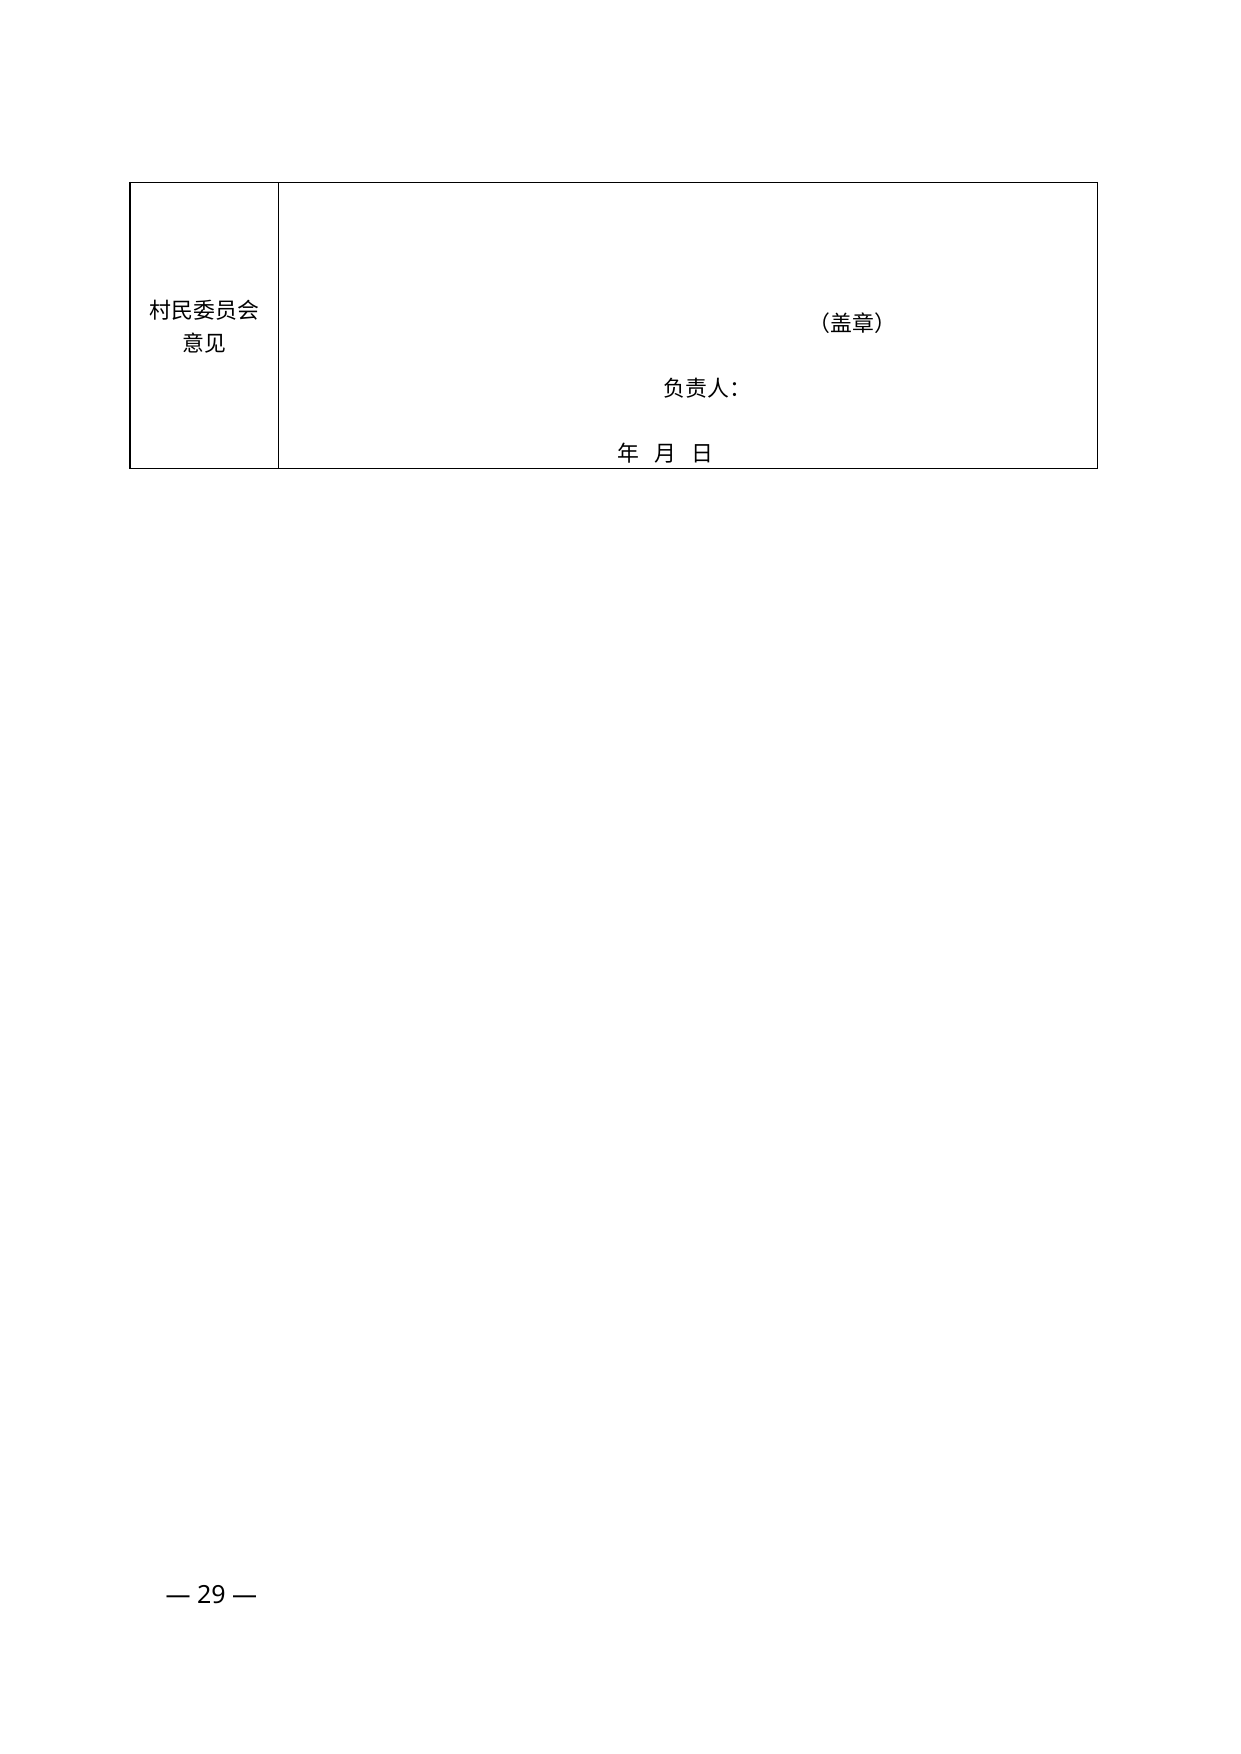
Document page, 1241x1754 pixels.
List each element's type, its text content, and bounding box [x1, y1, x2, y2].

table_cell （盖章） 负责人： 年 月 日 [279, 183, 1097, 468]
table_cell 村民委员会意见 [131, 183, 278, 468]
